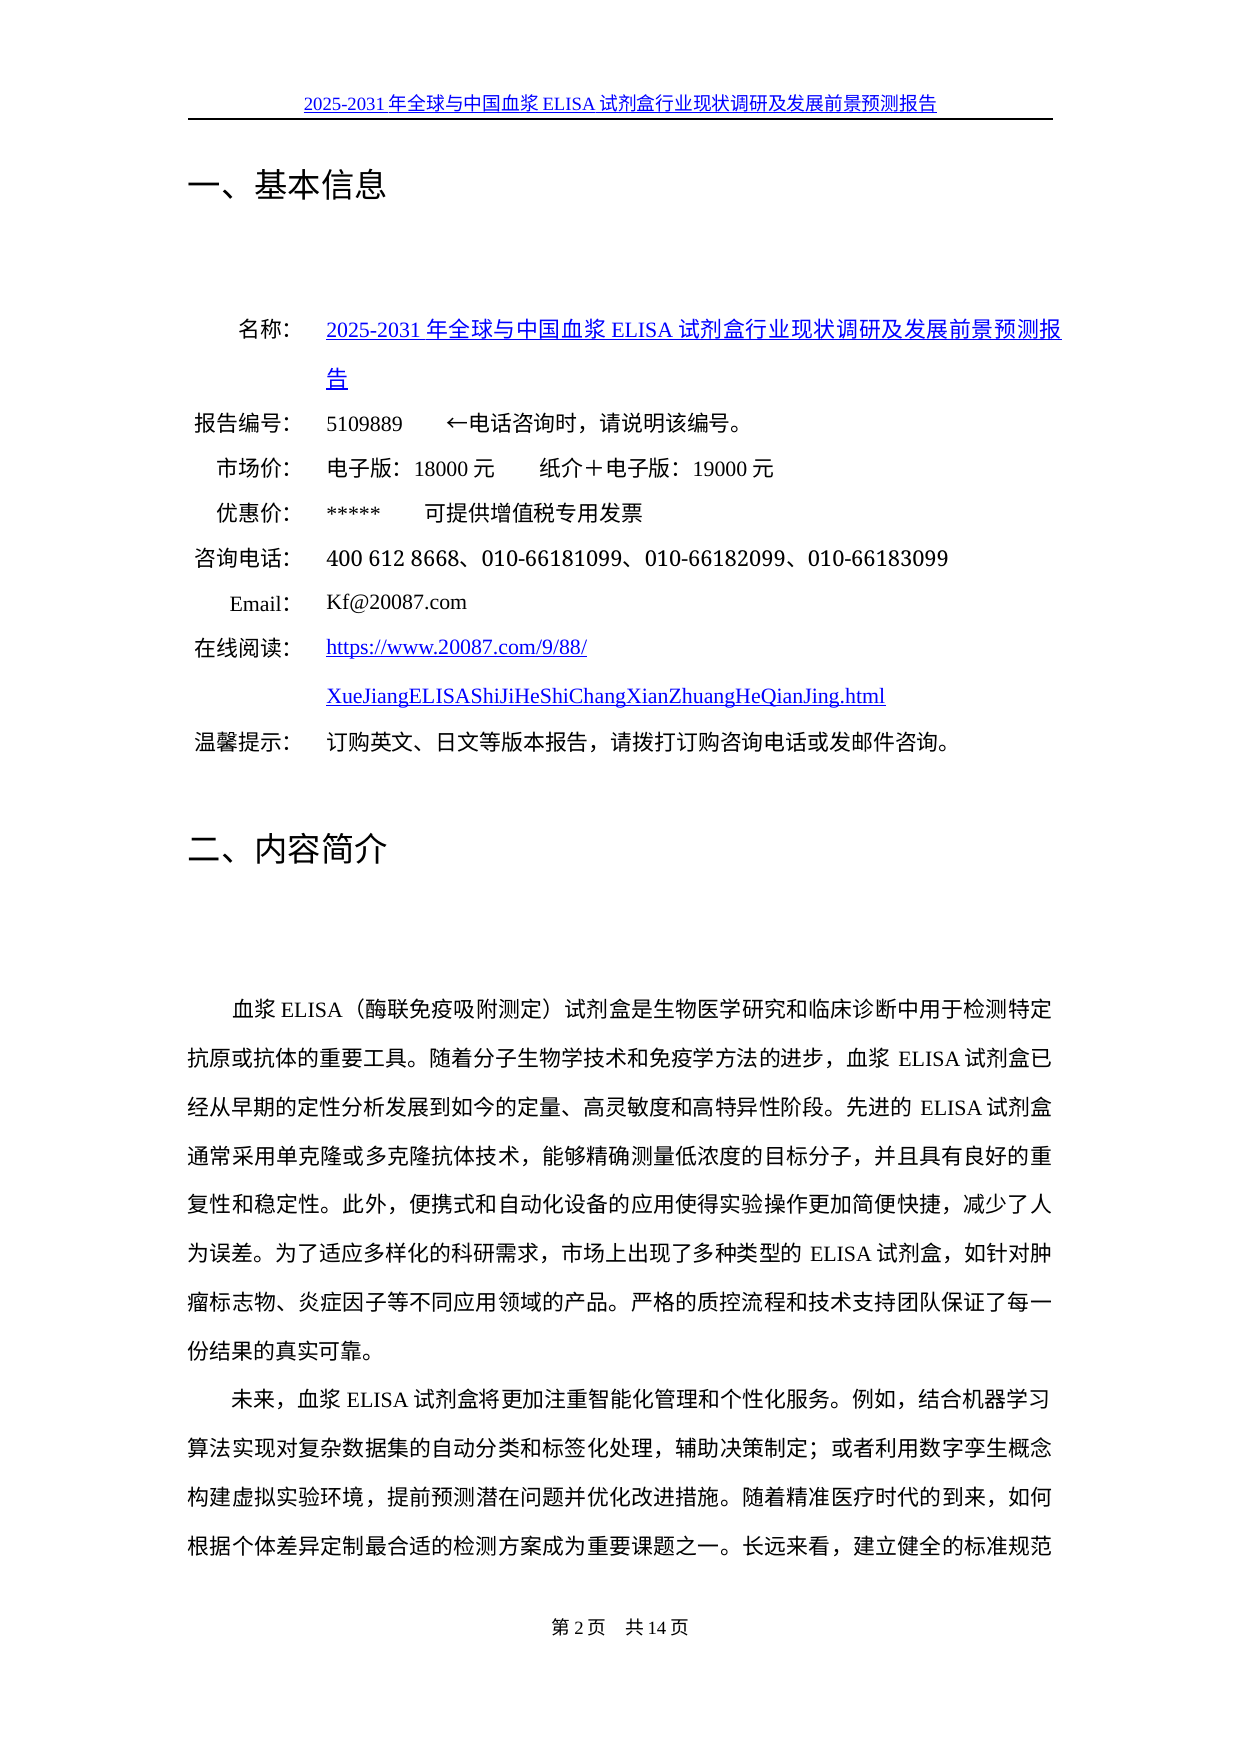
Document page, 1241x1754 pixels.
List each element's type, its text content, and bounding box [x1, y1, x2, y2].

table_cell 订购英文、日文等版本报告，请拨打订购咨询电话或发邮件咨询。 [315, 724, 1073, 769]
table_cell [315, 630, 1073, 724]
title 二、内容简介 [187, 814, 1053, 879]
table_header 2025-2031年全球与中国血浆ELISA试剂盒行业现状调研及发展前景预测报告 [315, 312, 1073, 405]
table_cell 400 612 8668、010-66181099、010-66182099、010-66183099 [315, 540, 1073, 585]
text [187, 992, 1053, 1561]
table_cell 市场价： [167, 450, 315, 495]
table_cell ***** 可提供增值税专用发票 [315, 495, 1073, 540]
table_cell Email： [167, 585, 315, 630]
table_cell 报告编号： [167, 405, 315, 450]
title 一、基本信息 [187, 150, 1053, 215]
table_cell 咨询电话： [167, 540, 315, 585]
table_cell 优惠价： [167, 495, 315, 540]
table_cell 温馨提示： [167, 724, 315, 769]
table_header 名称： [167, 312, 315, 405]
table_cell 电子版：18000 元 纸介＋电子版：19000 元 [315, 450, 1073, 495]
table_cell Kf@20087.com [315, 585, 1073, 630]
table_cell 5109889 ←电话咨询时，请说明该编号。 [315, 405, 1073, 450]
table_cell 在线阅读： [167, 630, 315, 724]
